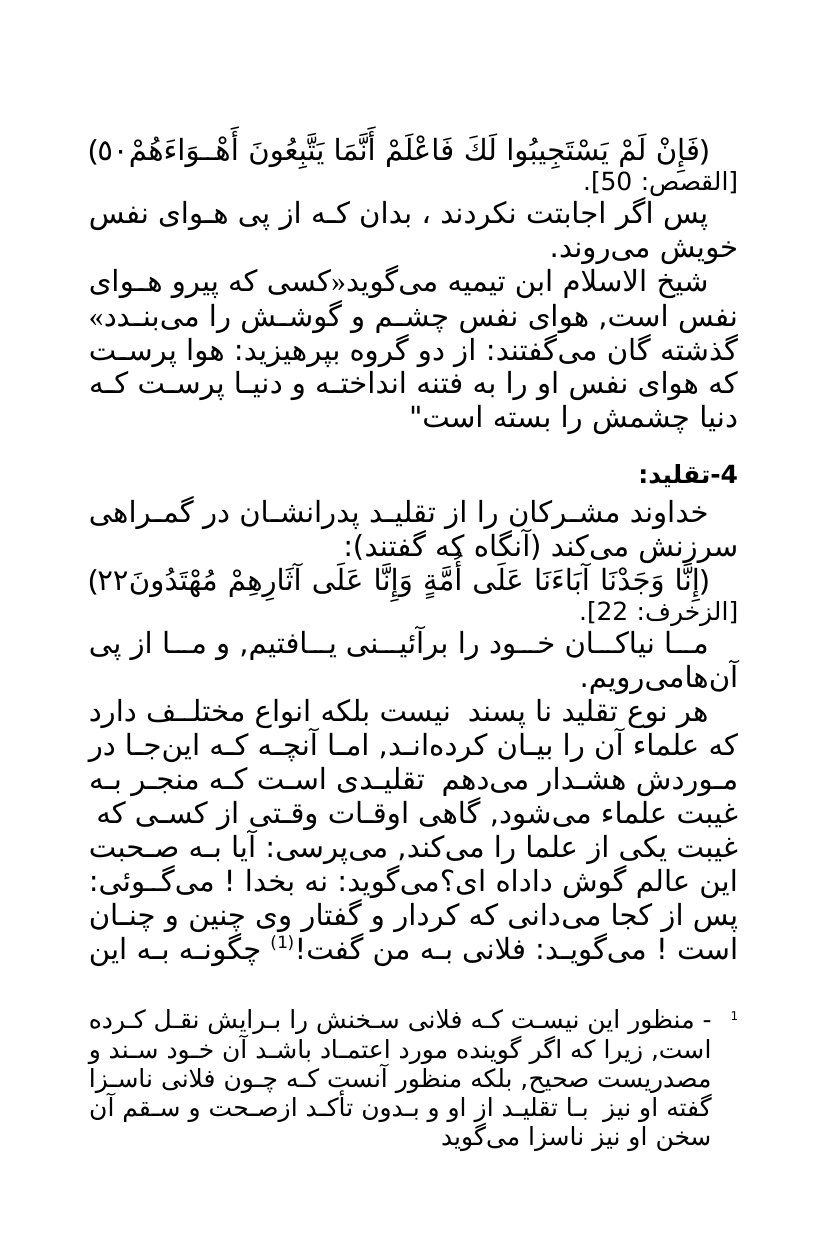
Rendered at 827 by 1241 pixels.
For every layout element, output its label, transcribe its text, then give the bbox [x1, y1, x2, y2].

text ما نیاکان خود را برآئینى یافتیم, و ما از پی آن‌هامی‌رویم. [89, 626, 738, 694]
text 4-تقليد: [89, 460, 738, 489]
text خداوند مشرکان را از تقلید پدرانشان در گمراهى سرزنش مى‌کند (آنگاه که گفتند): [89, 495, 738, 563]
text پس اگر اجابتت نکردند ، بدان که از پی هوای نفس خویش می‌روند. [89, 197, 738, 264]
text شیخ الاسلام ابن تیمیه مى‌گوید«کسی که پیرو هواى نفس است, هواى نفس چشم و گوشش را مى‌بندد» گذشته گان مى‌گفتند: از دو گروه بپرهیزید: هوا پرست که هواى نفس او را به فتنه انداخته و دنیا پرست که دنیا چشمش را بسته است" [89, 264, 738, 435]
text ﴿فَإِنْ لَمْ يَسْتَجِيبُوا لَكَ فَاعْلَمْ أَنَّمَا يَتَّبِعُونَ أَهْوَاءَهُمْ٥٠﴾ [القصص: 50]. [89, 133, 738, 197]
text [89, 694, 738, 966]
text ﴿إِنَّا وَجَدْنَا آبَاءَنَا عَلَى أُمَّةٍ وَإِنَّا عَلَى آثَارِهِمْ مُهْتَدُونَ٢٢﴾ [الزخرف: 22]. [89, 563, 738, 626]
